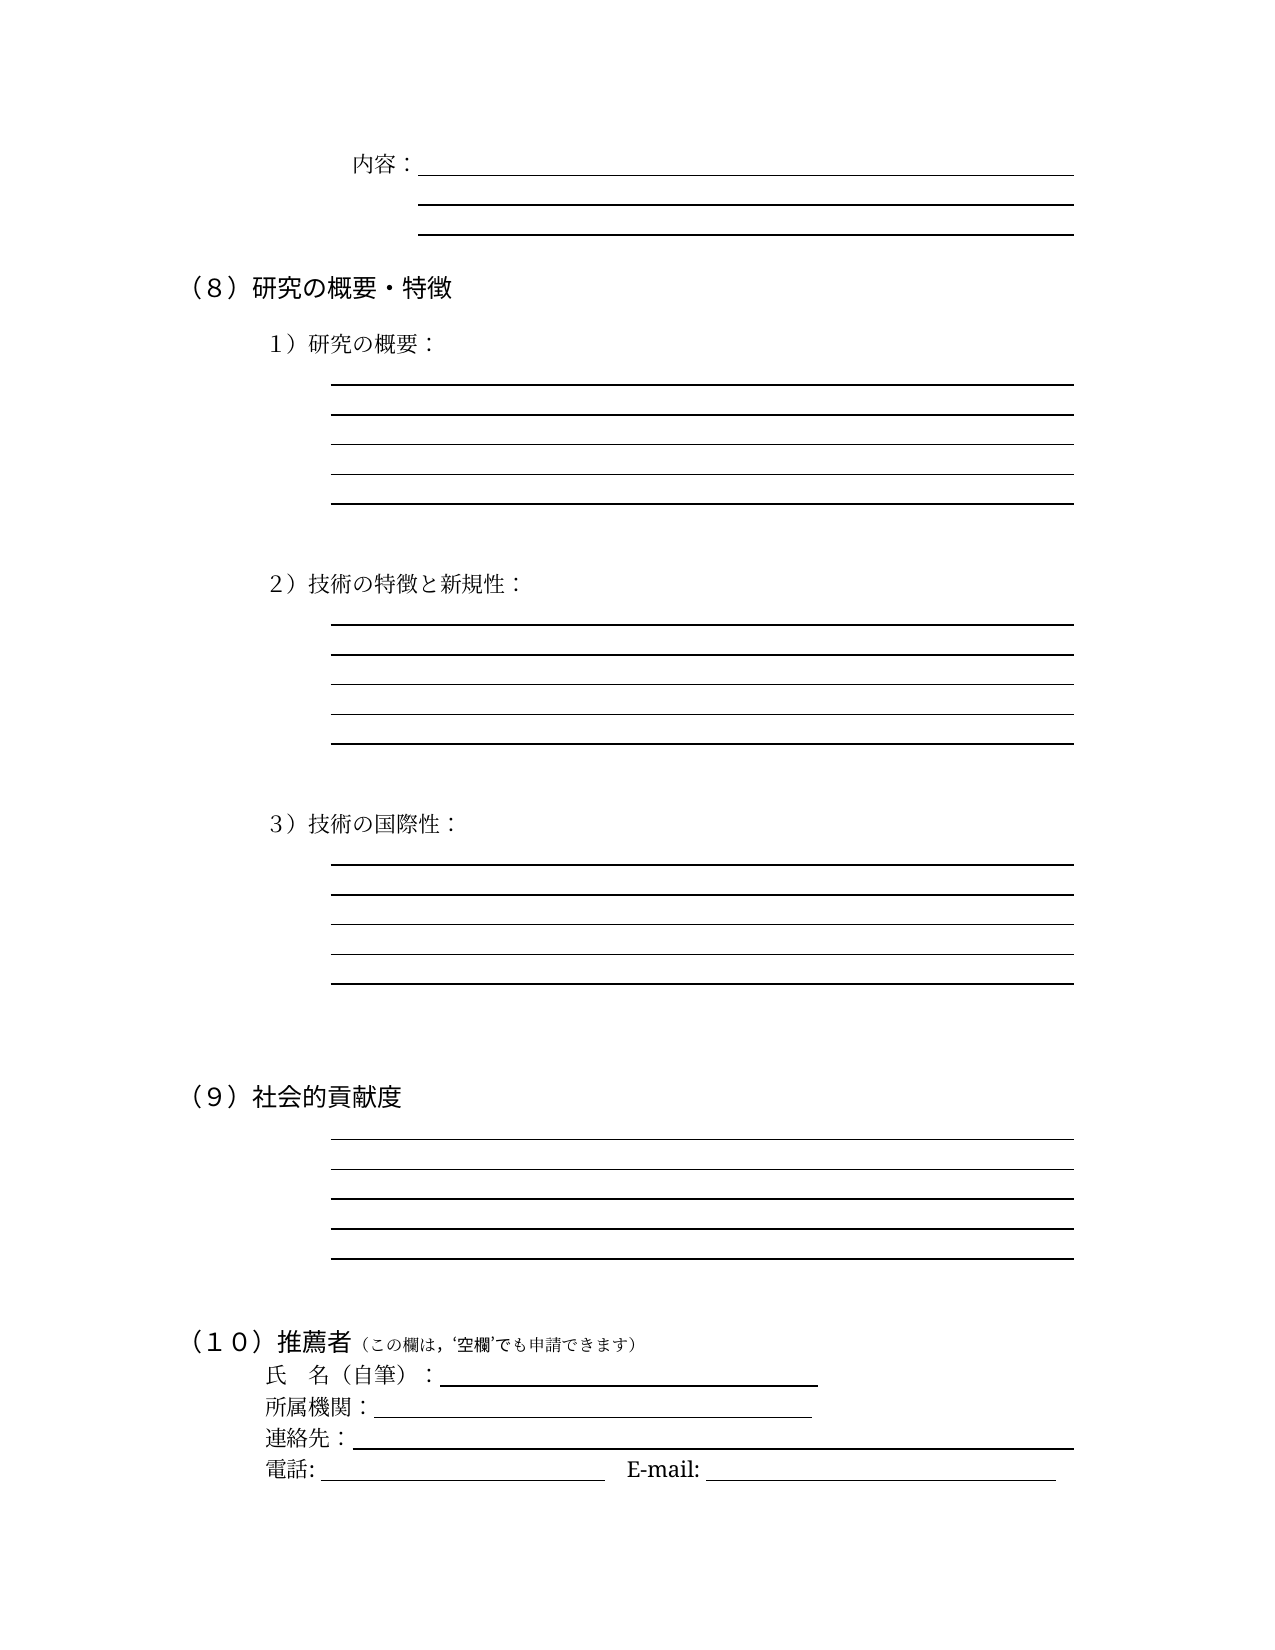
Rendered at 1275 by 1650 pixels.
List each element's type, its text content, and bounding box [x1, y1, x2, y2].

text 電話: E-mail: [177, 1453, 1098, 1484]
text 内容： [265, 148, 1098, 179]
text ３）技術の国際性： [177, 807, 1098, 839]
text ２）技術の特徴と新規性： [177, 567, 1098, 599]
text （１０）推薦者（この欄は，‘空欄’でも申請できます） [177, 1322, 1098, 1358]
text （９）社会的貢献度 [177, 1077, 1098, 1113]
text （８）研究の概要・特徴 [177, 268, 1098, 305]
text 氏 名（自筆）： [177, 1358, 1098, 1390]
text １）研究の概要： [177, 327, 1098, 359]
text 所属機関： [177, 1390, 1098, 1421]
text 連絡先： [177, 1421, 1098, 1453]
